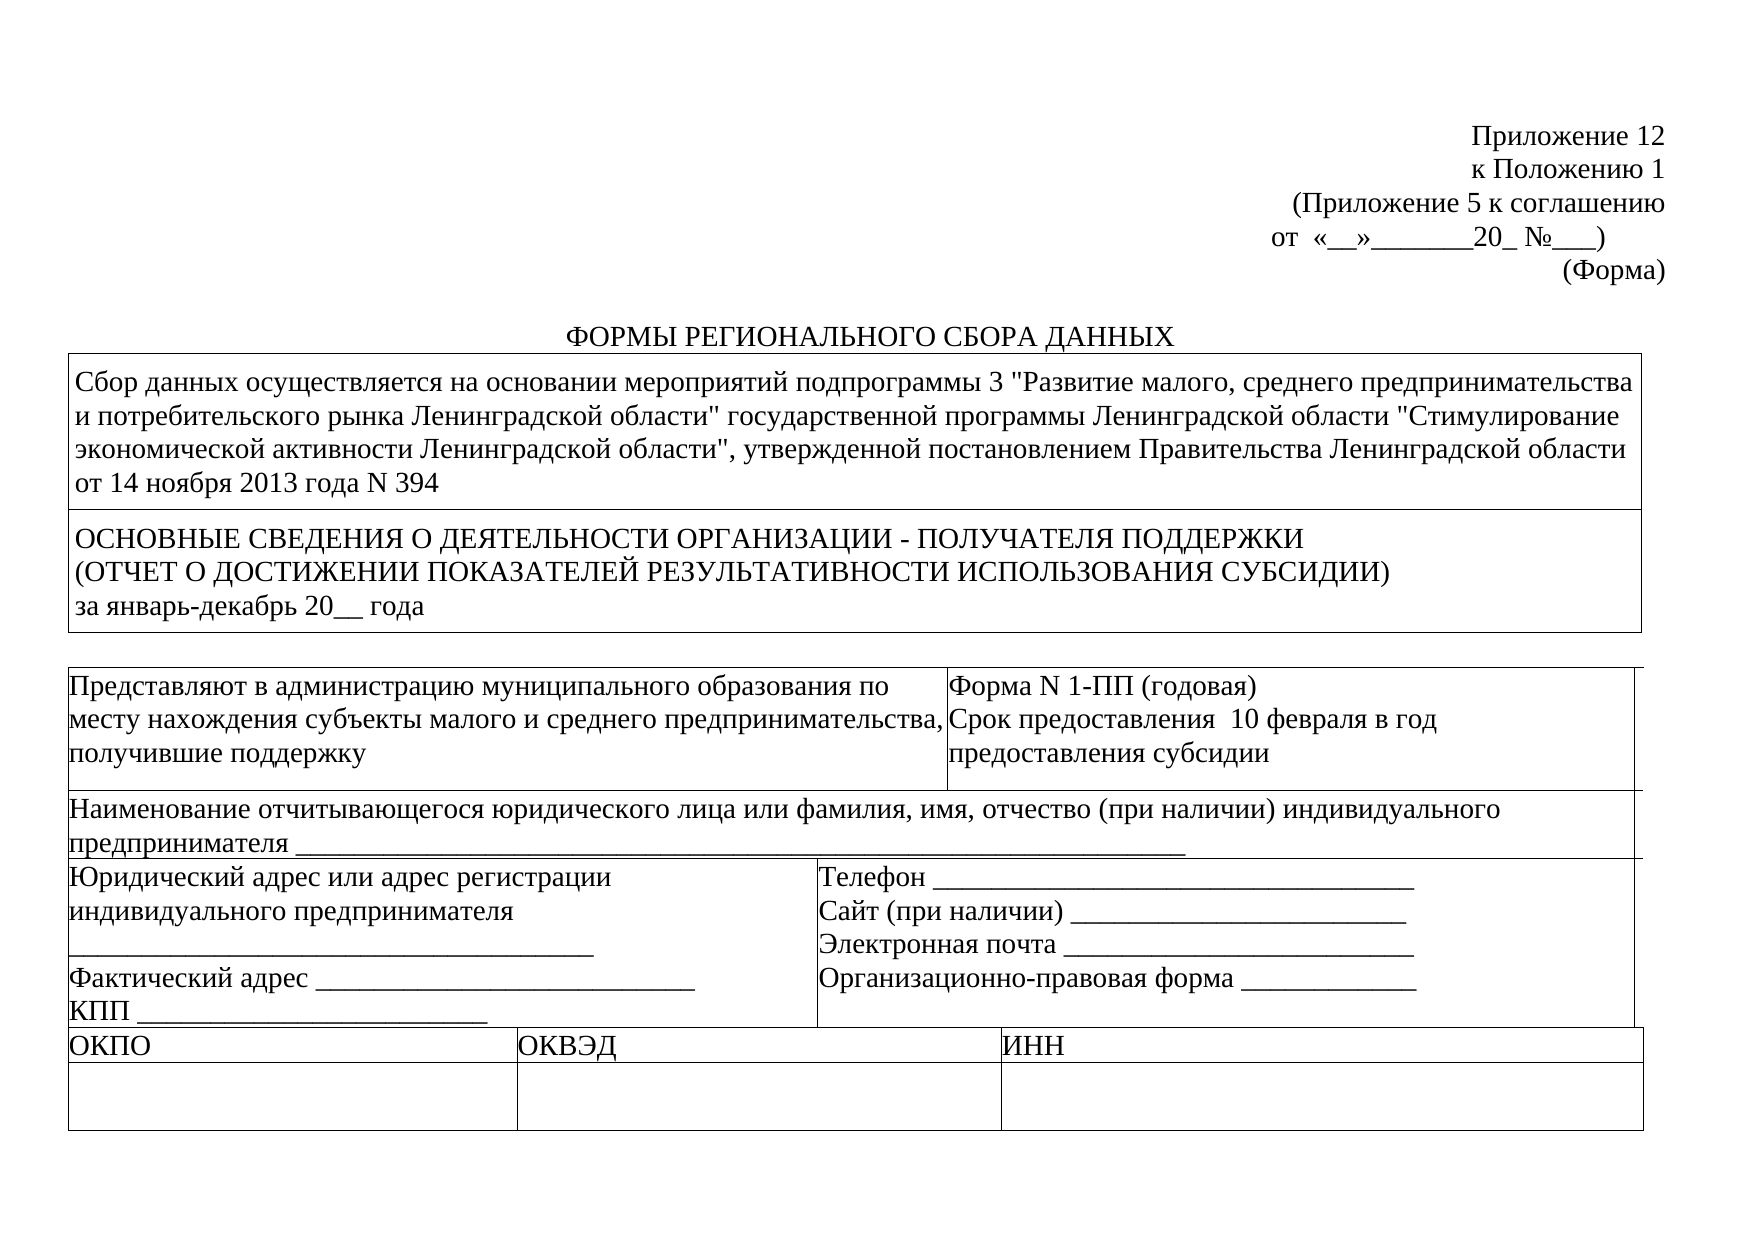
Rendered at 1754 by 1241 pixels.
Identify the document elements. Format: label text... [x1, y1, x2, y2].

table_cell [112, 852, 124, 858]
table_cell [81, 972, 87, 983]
text Приложение 12 [75, 118, 1665, 152]
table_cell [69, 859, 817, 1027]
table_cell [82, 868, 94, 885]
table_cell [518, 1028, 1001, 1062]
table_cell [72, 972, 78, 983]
text ФОРМЫ РЕГИОНАЛЬНОГО СБОРА ДАННЫХ [75, 319, 1665, 353]
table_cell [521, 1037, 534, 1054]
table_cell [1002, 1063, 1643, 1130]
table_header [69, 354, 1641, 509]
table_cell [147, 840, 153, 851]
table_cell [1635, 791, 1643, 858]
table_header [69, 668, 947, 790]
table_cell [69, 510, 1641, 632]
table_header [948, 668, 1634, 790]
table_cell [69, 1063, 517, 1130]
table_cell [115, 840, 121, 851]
text к Положению 1 [75, 152, 1665, 185]
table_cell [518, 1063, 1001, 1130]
text (Приложение 5 к соглашению [75, 185, 1665, 219]
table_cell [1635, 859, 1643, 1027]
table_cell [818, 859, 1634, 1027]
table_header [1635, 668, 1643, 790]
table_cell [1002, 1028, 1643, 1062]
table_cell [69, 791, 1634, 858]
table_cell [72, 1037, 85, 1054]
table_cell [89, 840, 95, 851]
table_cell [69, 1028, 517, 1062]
text (Форма) [75, 252, 1665, 286]
text от «__»_______20_ №___) [75, 219, 1651, 252]
